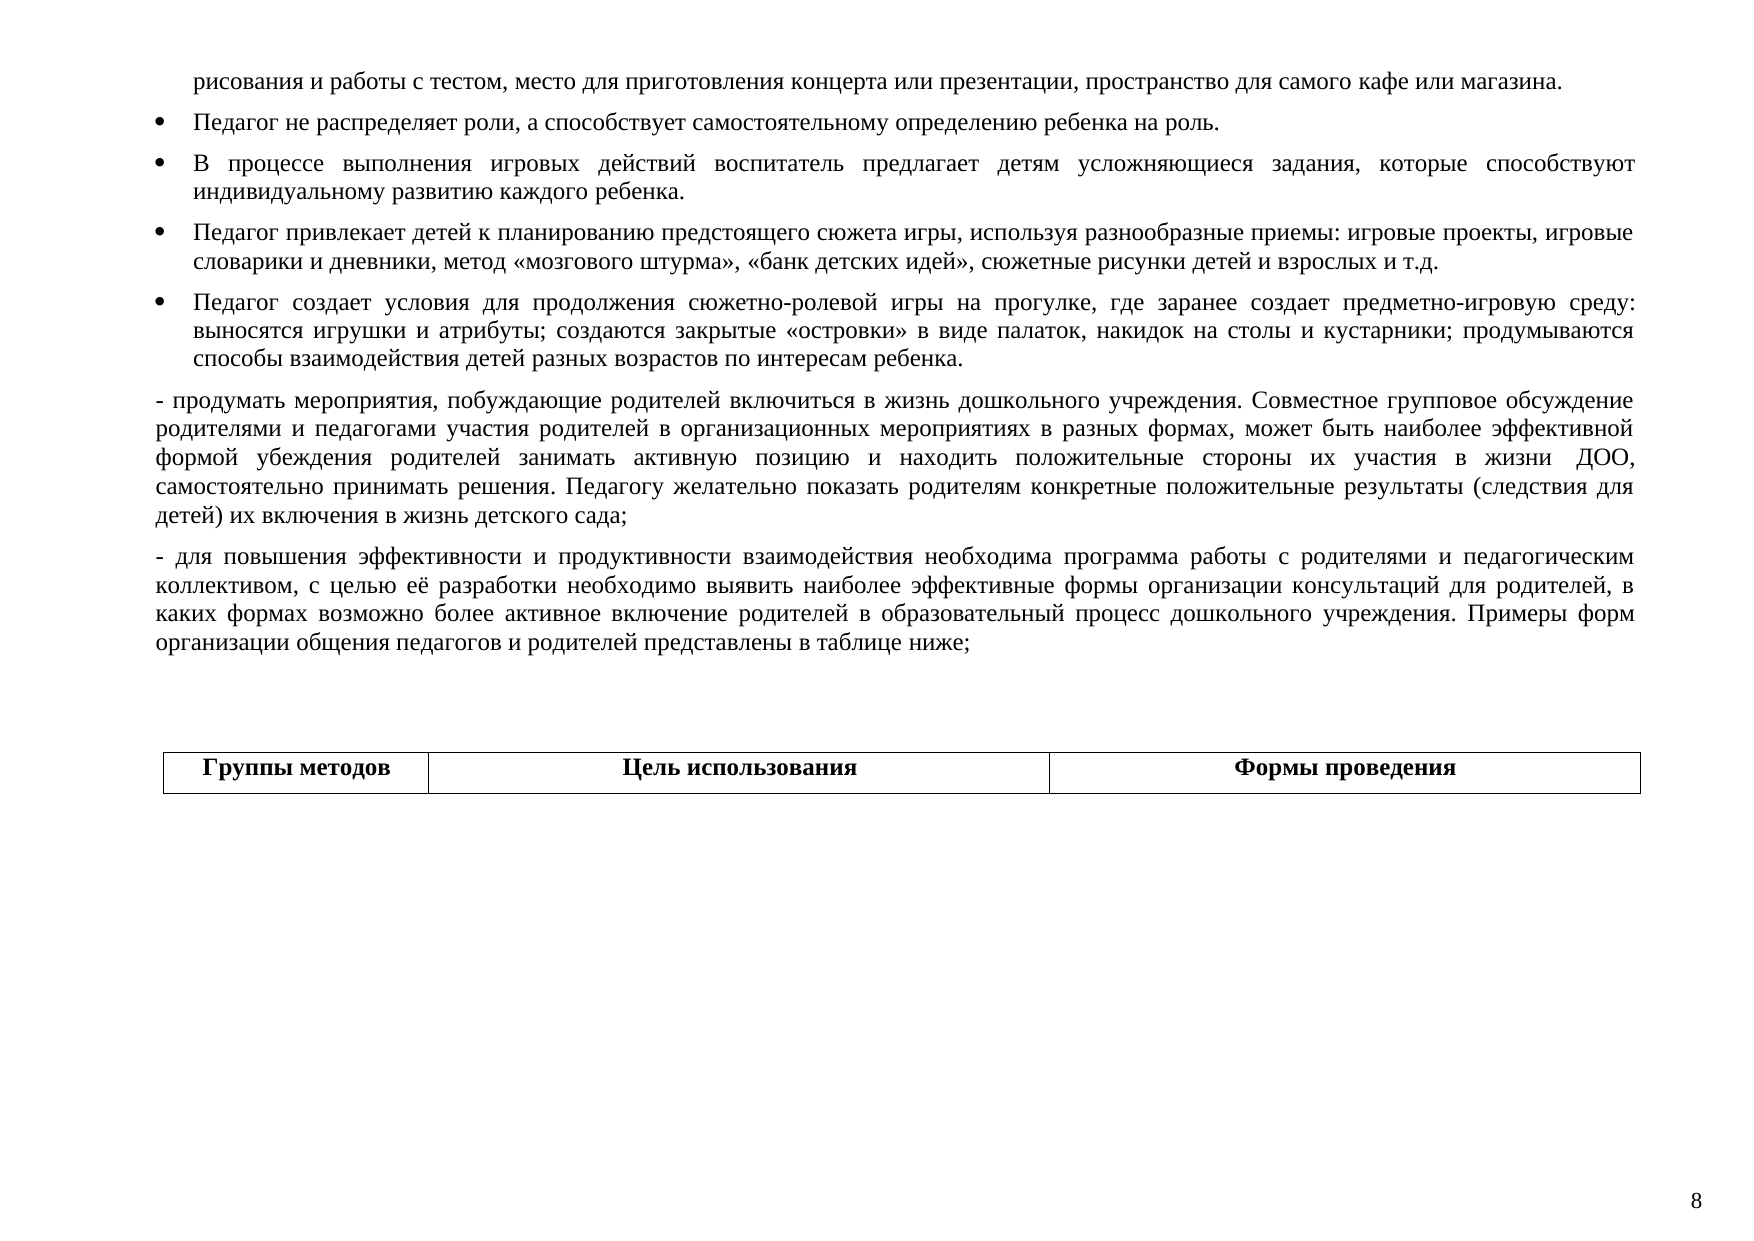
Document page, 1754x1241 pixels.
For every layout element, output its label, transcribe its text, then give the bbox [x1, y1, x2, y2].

list В процессе выполнения игровых действий воспитатель предлагает детям усложняющиеся задания, которые способствуют индивидуальному развитию каждого ребенка. [155, 149, 1635, 205]
list продумать мероприятия, побуждающие родителей включиться в жизнь дошкольного учреждения. Совместное групповое обсуждение родителями и педагогами участия родителей в организационных мероприятиях в разных формах, может быть наиболее эффективной формой убеждения родителей занимать активную позицию и находить положительные стороны их участия в жизни ДОО, самостоятельно принимать решения. Педагогу желательно показать родителям конкретные положительные результаты (следствия для детей) их включения в жизнь детского сада; [155, 385, 1636, 528]
table_header Группы методов [164, 753, 428, 793]
list для повышения эффективности и продуктивности взаимодействия необходима программа работы с родителями и педагогическим коллективом, с целью её разработки необходимо выявить наиболее эффективные формы организации консультаций для родителей, в каких формах возможно более активное включение родителей в образовательный процесс дошкольного учреждения. Примеры форм организации общения педагогов и родителей представлены в таблице ниже; [155, 541, 1636, 656]
list Педагог не распределяет роли, а способствует самостоятельному определению ребенка на роль. [155, 107, 1702, 136]
list Педагог привлекает детей к планированию предстоящего сюжета игры, используя разнообразные приемы: игровые проекты, игровые словарики и дневники, метод «мозгового штурма», «банк детских идей», сюжетные рисунки детей и взрослых и т.д. [155, 218, 1635, 274]
list Педагог создает условия для продолжения сюжетно-ролевой игры на прогулке, где заранее создает предметно-игровую среду: выносятся игрушки и атрибуты; создаются закрытые «островки» в виде палаток, накидок на столы и кустарники; продумываются способы взаимодействия детей разных возрастов по интересам ребенка. [155, 288, 1636, 372]
table_header Цель использования [429, 753, 1049, 793]
table_header Формы проведения [1050, 753, 1640, 793]
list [155, 67, 1635, 95]
